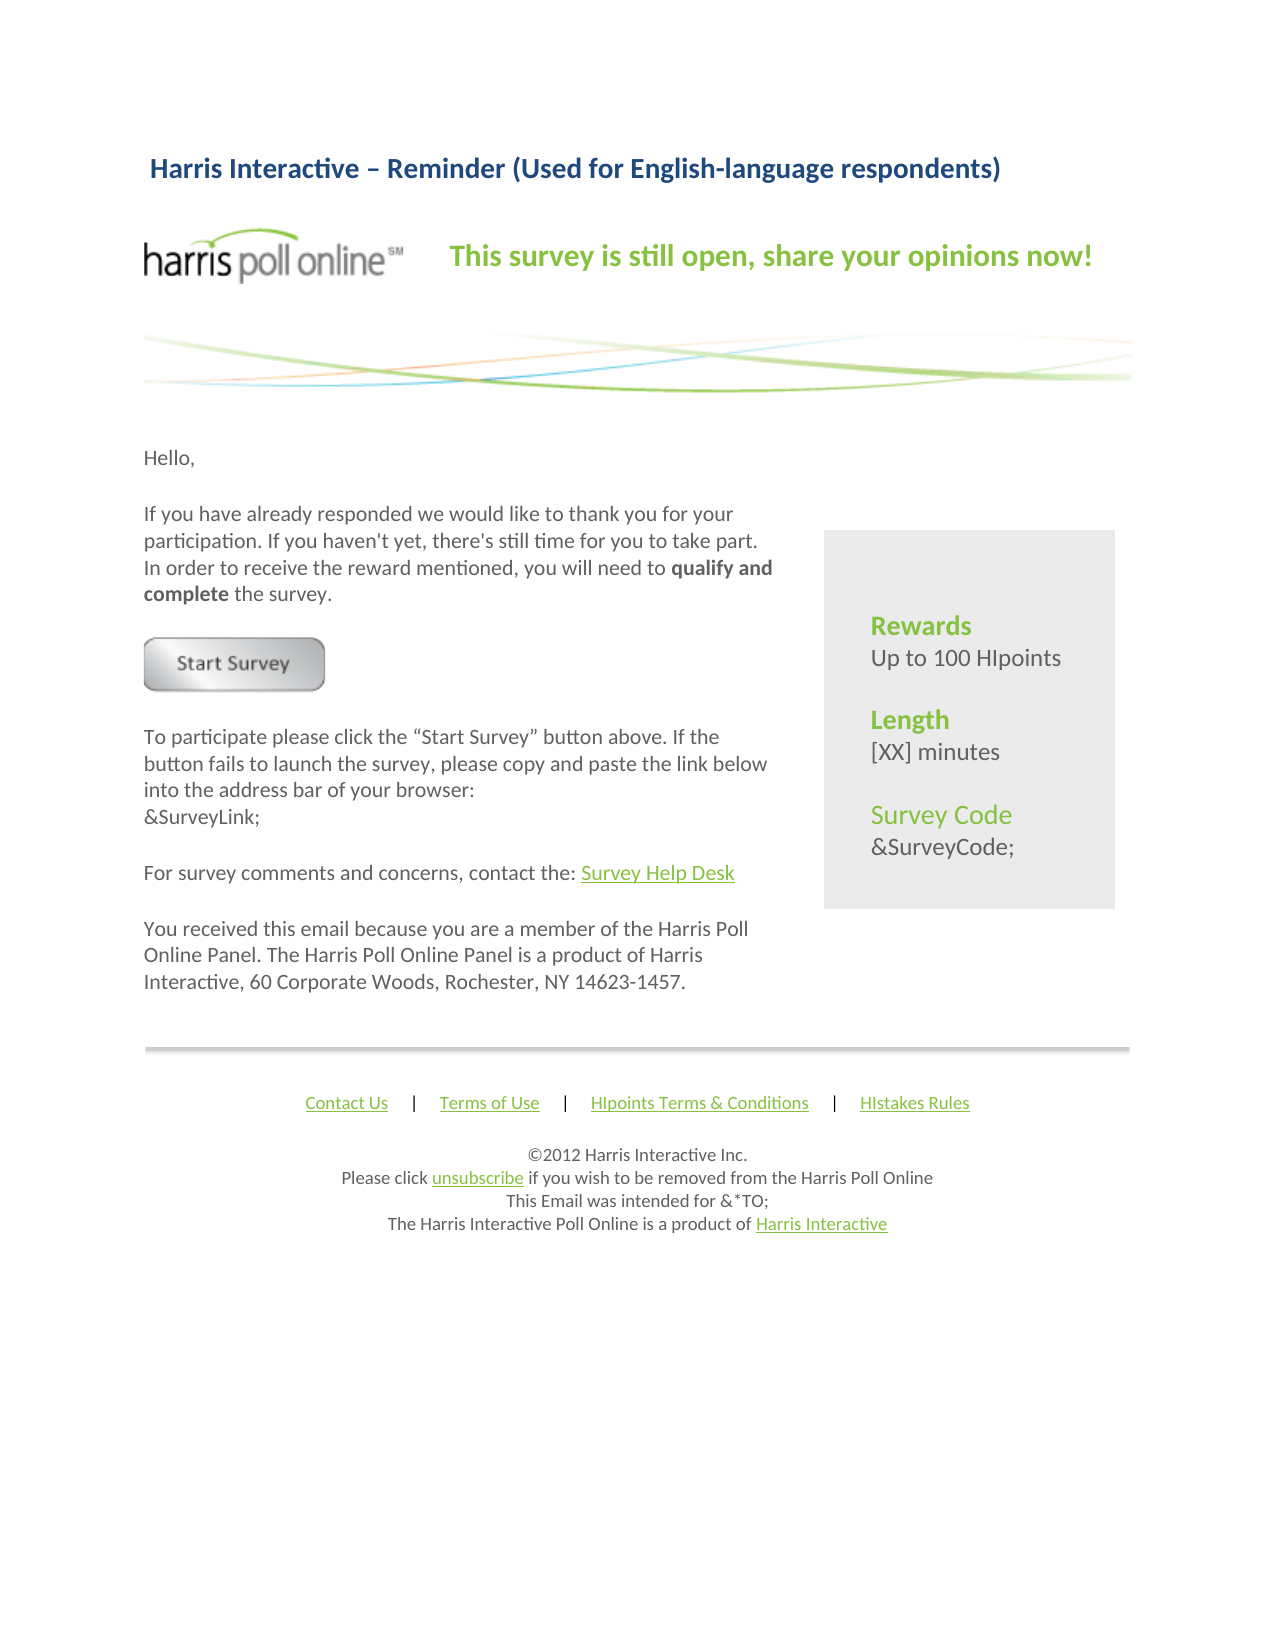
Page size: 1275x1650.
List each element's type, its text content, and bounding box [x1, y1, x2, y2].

table_header [792, 429, 1147, 1011]
text Harris Interactive – Reminder (Used for English-language respondents) [150, 150, 1125, 186]
table_header Hello, If you have already responded we would like to thank you for your participation. If you haven't yet, there's still time for you to take part. In order to receive the reward mentioned, you will need to qualify and complete the survey. To participate please click the “Start Survey” button above. If the button fails to launch the survey, please copy and paste the link below into the address bar of your browser: &SurveyLink; For survey comments and concerns, contact the: Survey Help Desk You received this email because you are a member of the Harris Poll Online Panel. The Harris Poll Online Panel is a product of Harris Interactive, 60 Corporate Woods, Rochester, NY 14623-1457. [128, 429, 792, 1011]
table_header This survey is still open, share your opinions now! [434, 212, 1147, 299]
table_header [128, 212, 434, 299]
picture [143, 636, 325, 694]
table_cell [128, 299, 1147, 429]
picture [143, 315, 1132, 414]
table_header Contact Us | Terms of Use | HIpoints Terms & Conditions | HIstakes Rules ©2012 Harris Interactive Inc. Please click unsubscribe if you wish to be removed from the Harris Poll Online This Email was intended for &*TO; The Harris Interactive Poll Online is a product of Harris Interactive [128, 1011, 1147, 1251]
picture [143, 227, 404, 284]
picture [145, 1026, 1130, 1062]
